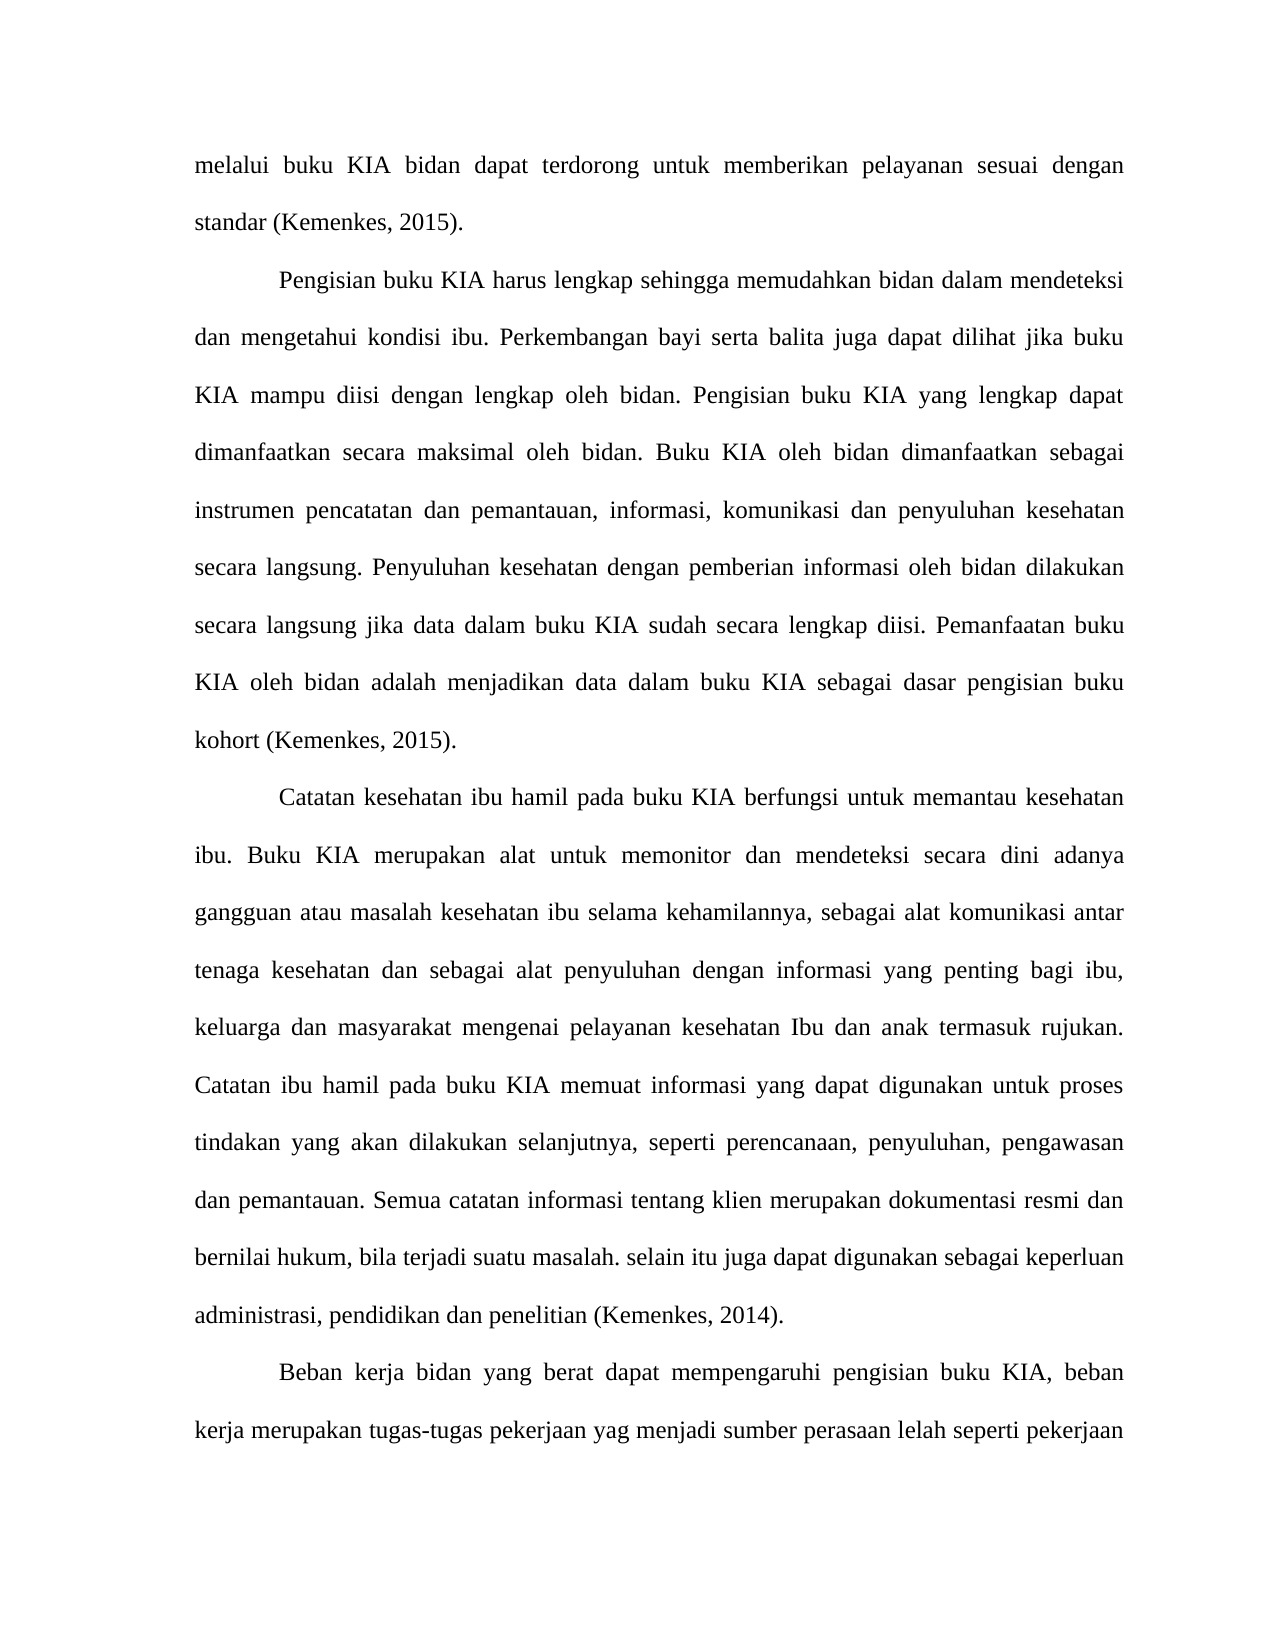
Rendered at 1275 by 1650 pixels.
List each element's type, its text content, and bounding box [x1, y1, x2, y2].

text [194, 150, 1125, 236]
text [194, 1357, 1125, 1444]
text Pengisian buku KIA harus lengkap sehingga memudahkan bidan dalam mendeteksi dan mengetahui kondisi ibu. Perkembangan bayi serta balita juga dapat dilihat jika buku KIA mampu diisi dengan lengkap oleh bidan. Pengisian buku KIA yang lengkap dapat dimanfaatkan secara maksimal oleh bidan. Buku KIA oleh bidan dimanfaatkan sebagai instrumen pencatatan dan pemantauan, informasi, komunikasi dan penyuluhan kesehatan secara langsung. Penyuluhan kesehatan dengan pemberian informasi oleh bidan dilakukan secara langsung jika data dalam buku KIA sudah secara lengkap diisi. Pemanfaatan buku KIA oleh bidan adalah menjadikan data dalam buku KIA sebagai dasar pengisian buku kohort (Kemenkes, 2015). [194, 265, 1125, 754]
text Catatan kesehatan ibu hamil pada buku KIA berfungsi untuk memantau kesehatan ibu. Buku KIA merupakan alat untuk memonitor dan mendeteksi secara dini adanya gangguan atau masalah kesehatan ibu selama kehamilannya, sebagai alat komunikasi antar tenaga kesehatan dan sebagai alat penyuluhan dengan informasi yang penting bagi ibu, keluarga dan masyarakat mengenai pelayanan kesehatan Ibu dan anak termasuk rujukan. Catatan ibu hamil pada buku KIA memuat informasi yang dapat digunakan untuk proses tindakan yang akan dilakukan selanjutnya, seperti perencanaan, penyuluhan, pengawasan dan pemantauan. Semua catatan informasi tentang klien merupakan dokumentasi resmi dan bernilai hukum, bila terjadi suatu masalah. selain itu juga dapat digunakan sebagai keperluan administrasi, pendidikan dan penelitian (Kemenkes, 2014). [194, 782, 1125, 1329]
